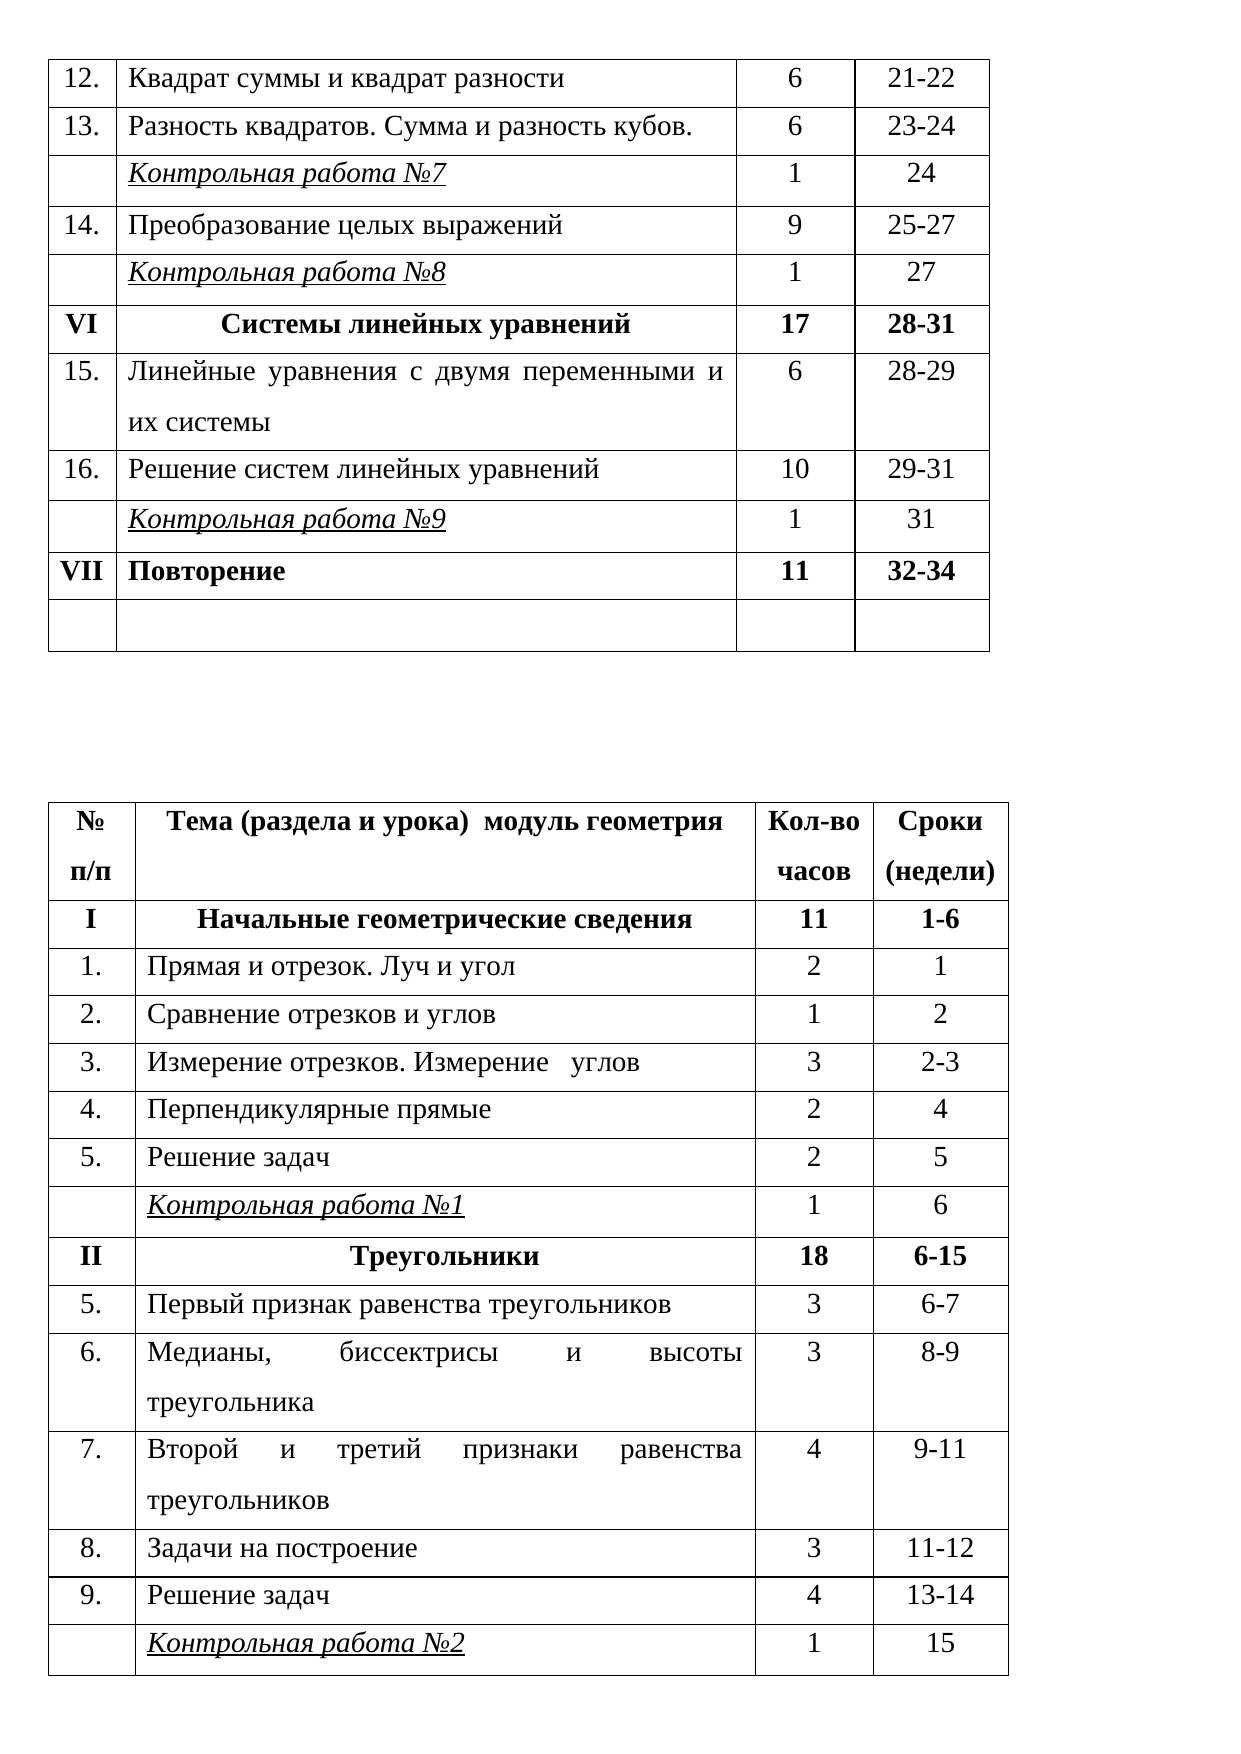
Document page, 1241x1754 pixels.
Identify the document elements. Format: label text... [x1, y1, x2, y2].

table_cell 8. [49, 1530, 135, 1576]
table_cell 15. [49, 354, 116, 450]
table_cell 6 [874, 1187, 1008, 1237]
table_cell 25-27 [856, 207, 989, 253]
table_cell 2 [756, 1139, 873, 1186]
table_cell Квадрат суммы и квадрат разности [117, 60, 736, 107]
table_header Сроки (недели) [874, 803, 1008, 900]
table_cell 2 [756, 1092, 873, 1138]
table_cell 1 [756, 996, 873, 1043]
table_cell 23-24 [856, 108, 989, 154]
table_cell 24 [856, 156, 989, 206]
table_cell 10 [737, 451, 854, 500]
table_cell Начальные геометрические сведения [136, 901, 755, 947]
table_cell 13. [49, 108, 116, 154]
table_cell 1-6 [874, 901, 1008, 947]
table_cell Повторение [117, 553, 736, 599]
table_cell 2-3 [874, 1044, 1008, 1091]
table_cell 1 [756, 1625, 873, 1675]
table_cell 5. [49, 1139, 135, 1186]
table_cell 28-31 [856, 306, 989, 352]
table_cell Сравнение отрезков и углов [136, 996, 755, 1043]
table_cell 8-9 [874, 1334, 1008, 1431]
table_cell 31 [856, 501, 989, 552]
table_cell 1 [737, 156, 854, 206]
table_cell [49, 156, 116, 206]
table_cell 6 [737, 60, 854, 107]
table_cell Медианы, биссектрисы и высоты треугольника [136, 1334, 755, 1431]
table_cell Разность квадратов. Сумма и разность кубов. [117, 108, 736, 154]
table_cell 14. [49, 207, 116, 253]
table_cell VII [49, 553, 116, 599]
table_cell Контрольная работа №7 [117, 156, 736, 206]
table_cell 6 [737, 354, 854, 450]
table_cell [856, 600, 989, 651]
table_cell 11 [756, 901, 873, 947]
table_cell 7. [49, 1432, 135, 1529]
table_cell Системы линейных уравнений [117, 306, 736, 352]
table_cell 4 [756, 1578, 873, 1624]
table_cell 9-11 [874, 1432, 1008, 1529]
table_cell Контрольная работа №8 [117, 255, 736, 305]
table_cell 18 [756, 1238, 873, 1285]
table_cell Решение систем линейных уравнений [117, 451, 736, 500]
table_cell Треугольники [136, 1238, 755, 1285]
table_cell Измерение отрезков. Измерение углов [136, 1044, 755, 1091]
table_cell 29-31 [856, 451, 989, 500]
table_cell 1 [737, 501, 854, 552]
table_cell Задачи на построение [136, 1530, 755, 1576]
table_cell 11-12 [874, 1530, 1008, 1576]
table_cell 12. [49, 60, 116, 107]
table_cell 9. [49, 1578, 135, 1624]
table_cell 3 [756, 1286, 873, 1333]
table_cell 2 [756, 949, 873, 995]
table_cell Перпендикулярные прямые [136, 1092, 755, 1138]
table_cell 4. [49, 1092, 135, 1138]
table_cell Преобразование целых выражений [117, 207, 736, 253]
table_cell 11 [737, 553, 854, 599]
table_header Кол-во часов [756, 803, 873, 900]
table_cell 6-15 [874, 1238, 1008, 1285]
table_cell 2 [874, 996, 1008, 1043]
table_cell [49, 501, 116, 552]
table_cell 2. [49, 996, 135, 1043]
table_cell Контрольная работа №2 [136, 1625, 755, 1675]
table_header № п/п [49, 803, 135, 900]
table_cell 6. [49, 1334, 135, 1431]
table_cell 3 [756, 1530, 873, 1576]
table_cell [49, 600, 116, 651]
table_cell 21-22 [856, 60, 989, 107]
table_cell Первый признак равенства треугольников [136, 1286, 755, 1333]
table_cell 5. [49, 1286, 135, 1333]
table_cell VI [49, 306, 116, 352]
table_cell Решение задач [136, 1139, 755, 1186]
table_cell 5 [874, 1139, 1008, 1186]
table_cell 16. [49, 451, 116, 500]
table_cell 13-14 [874, 1578, 1008, 1624]
table_cell [49, 255, 116, 305]
table_cell 17 [737, 306, 854, 352]
table_cell Прямая и отрезок. Луч и угол [136, 949, 755, 995]
table_header Тема (раздела и урока) модуль геометрия [136, 803, 755, 900]
table_cell 3 [756, 1334, 873, 1431]
table_cell 4 [874, 1092, 1008, 1138]
table_cell [737, 600, 854, 651]
table_cell 6-7 [874, 1286, 1008, 1333]
table_cell Решение задач [136, 1578, 755, 1624]
table_cell [49, 1625, 135, 1675]
table_cell Контрольная работа №9 [117, 501, 736, 552]
table_cell II [49, 1238, 135, 1285]
table_cell 3 [756, 1044, 873, 1091]
table_cell 1 [737, 255, 854, 305]
table_cell 1. [49, 949, 135, 995]
table_cell 3. [49, 1044, 135, 1091]
table_cell [117, 600, 736, 651]
table_cell 1 [756, 1187, 873, 1237]
table_cell [49, 1187, 135, 1237]
table_cell 4 [756, 1432, 873, 1529]
table_cell Линейные уравнения с двумя переменными и их системы [117, 354, 736, 450]
table_cell 1 [874, 949, 1008, 995]
table_cell Контрольная работа №1 [136, 1187, 755, 1237]
table_cell 9 [737, 207, 854, 253]
table_cell 6 [737, 108, 854, 154]
table_cell 15 [874, 1625, 1008, 1675]
table_cell 27 [856, 255, 989, 305]
table_cell 28-29 [856, 354, 989, 450]
table_cell 32-34 [856, 553, 989, 599]
table_cell Второй и третий признаки равенства треугольников [136, 1432, 755, 1529]
table_cell I [49, 901, 135, 947]
